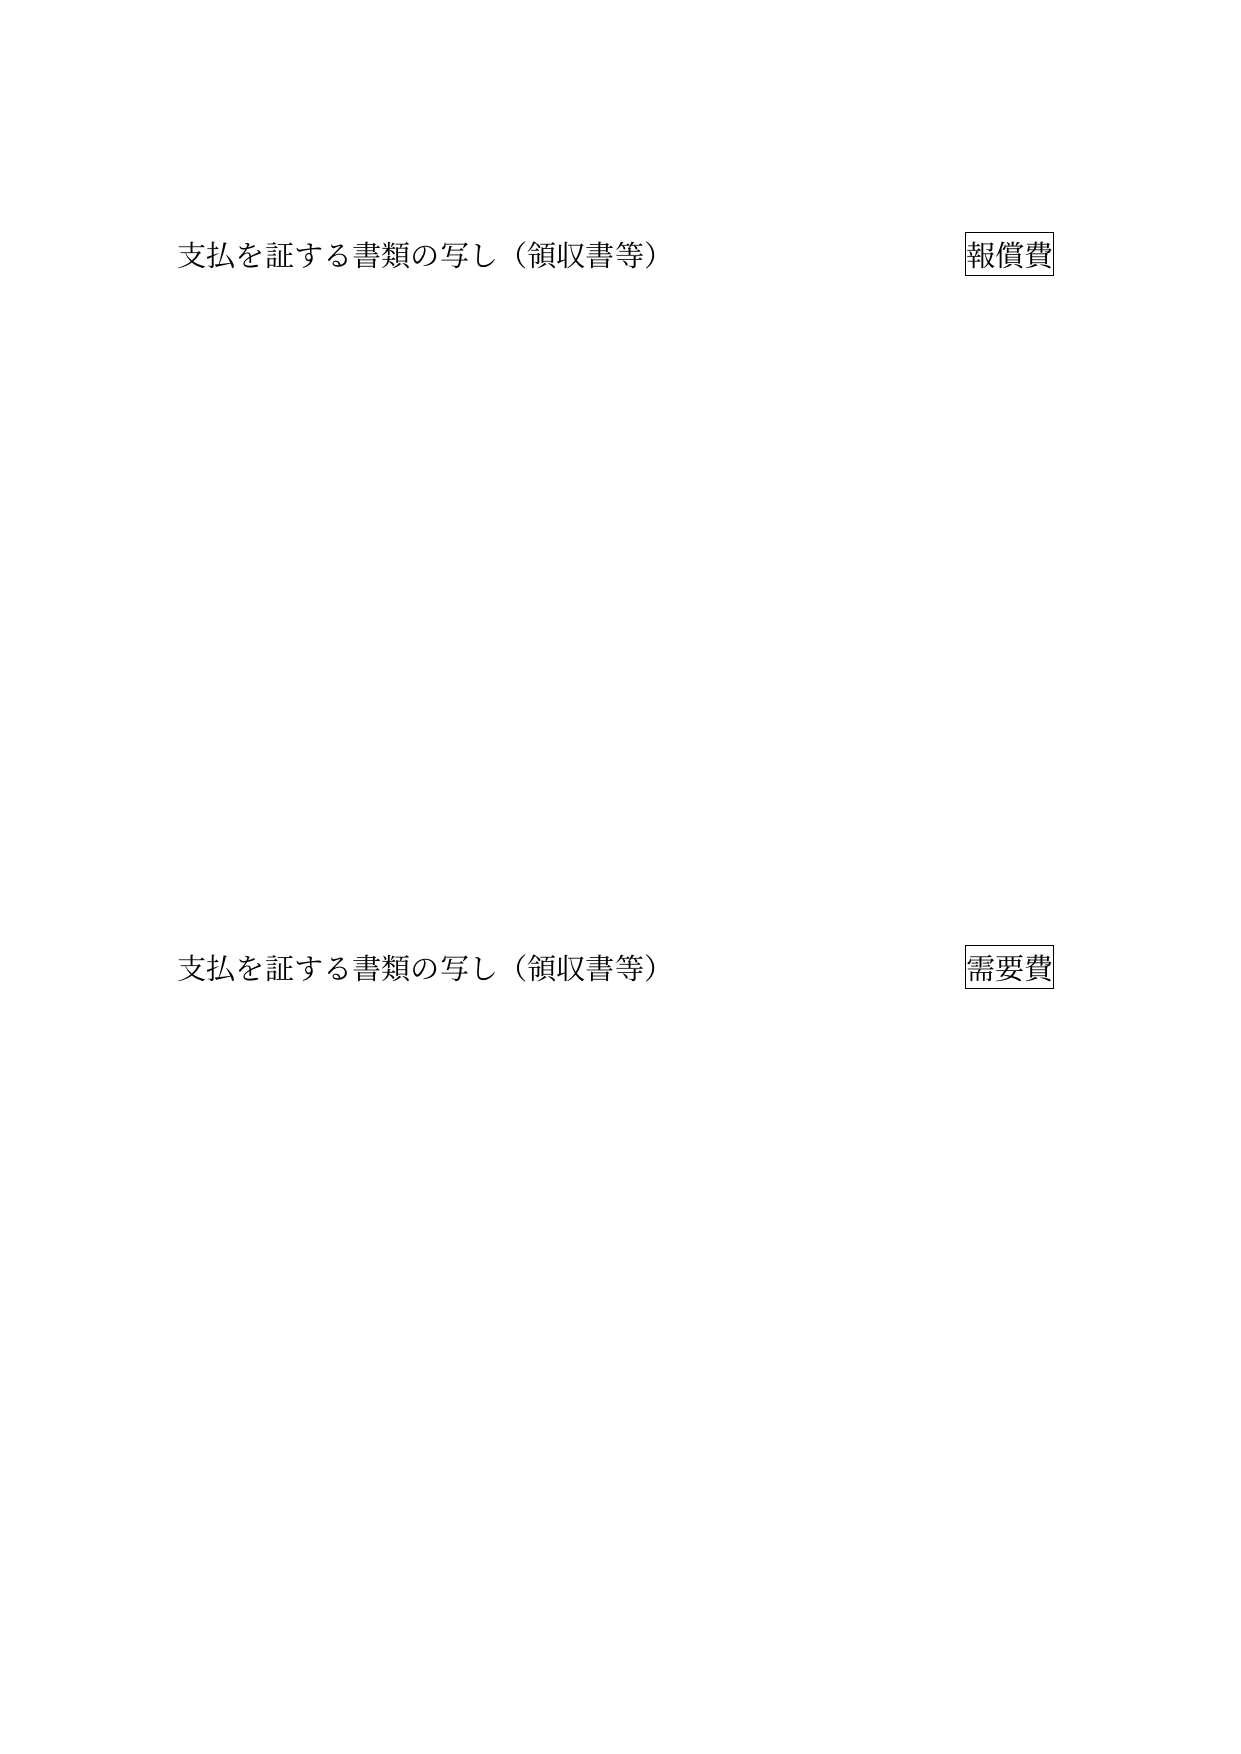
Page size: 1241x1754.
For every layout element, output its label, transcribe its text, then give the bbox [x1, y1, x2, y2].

text 支払を証する書類の写し（領収書等） 報償費 [177, 217, 1063, 292]
text 支払を証する書類の写し（領収書等） 需要費 [177, 929, 1063, 1004]
